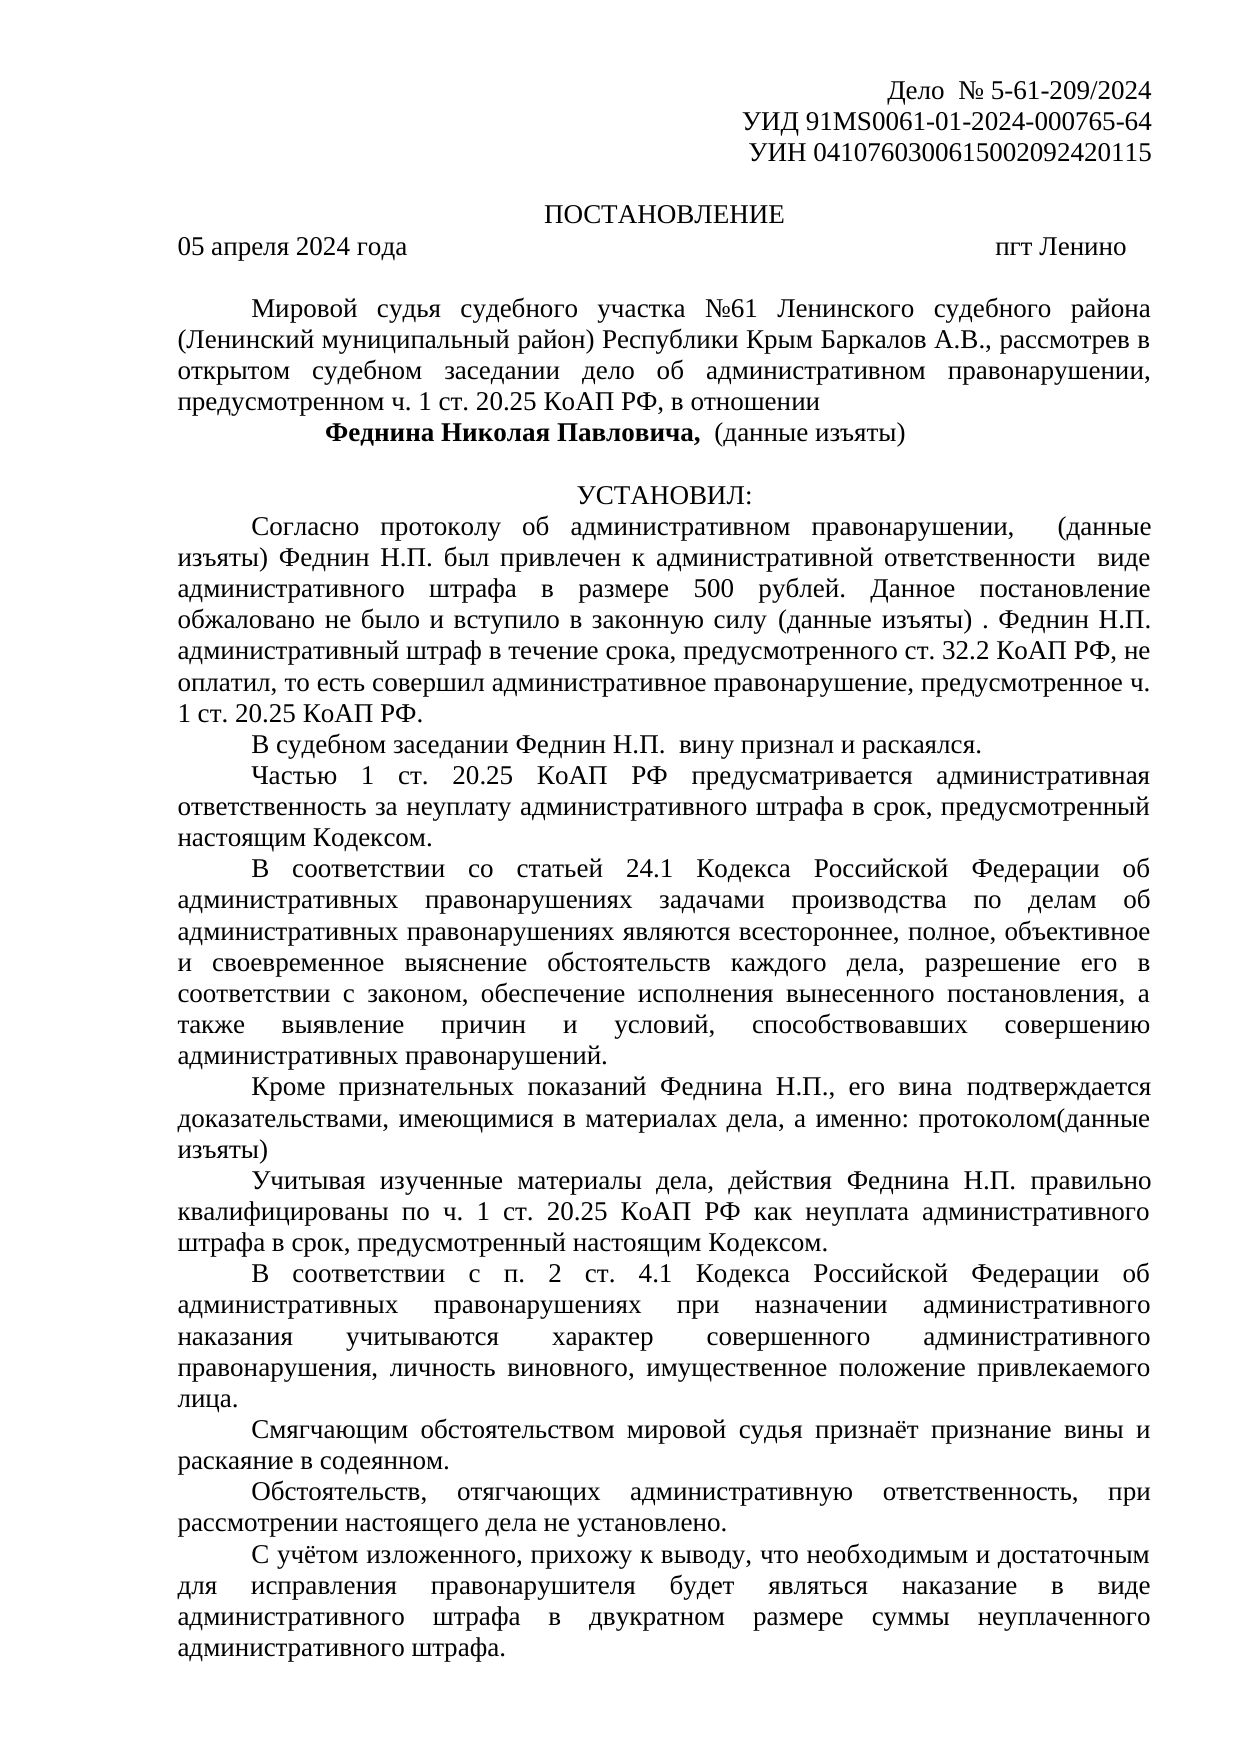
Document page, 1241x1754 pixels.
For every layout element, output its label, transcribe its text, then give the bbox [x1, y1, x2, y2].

text УИН 0410760300615002092420115 [177, 136, 1152, 167]
text Согласно протоколу об административном правонарушении, (данные изъяты) Феднин Н.П. был привлечен к административной ответственности виде административного штрафа в размере 500 рублей. Данное постановление обжаловано не было и вступило в законную силу (данные изъяты) . Феднин Н.П. административный штраф в течение срока, предусмотренного ст. 32.2 КоАП РФ, не оплатил, то есть совершил административное правонарушение, предусмотренное ч. 1 ст. 20.25 КоАП РФ. [177, 510, 1152, 728]
text 05 апреля 2024 года пгт Ленино [177, 229, 1152, 261]
text Смягчающим обстоятельством мировой судья признаёт признание вины и раскаяние в содеянном. [177, 1413, 1152, 1475]
text УСТАНОВИЛ: [177, 479, 1152, 510]
text С учётом изложенного, прихожу к выводу, что необходимым и достаточным для исправления правонарушителя будет являться наказание в виде административного штрафа в двукратном размере суммы неуплаченного административного штрафа. [177, 1538, 1152, 1662]
text Учитывая изученные материалы дела, действия Феднина Н.П. правильно квалифицированы по ч. 1 ст. 20.25 КоАП РФ как неуплата административного штрафа в срок, предусмотренный настоящим Кодексом. [177, 1164, 1152, 1257]
text В судебном заседании Феднин Н.П. вину признал и раскаялся. [177, 728, 1152, 759]
text ПОСТАНОВЛЕНИЕ [177, 198, 1152, 229]
text Кроме признательных показаний Феднина Н.П., его вина подтверждается доказательствами, имеющимися в материалах дела, а именно: протоколом(данные изъяты) [177, 1071, 1152, 1164]
text Феднина Николая Павловича, (данные изъяты) [325, 416, 1152, 448]
text Обстоятельств, отягчающих административную ответственность, при рассмотрении настоящего дела не установлено. [177, 1475, 1152, 1538]
text В соответствии со статьей 24.1 Кодекса Российской Федерации об административных правонарушениях задачами производства по делам об административных правонарушениях являются всестороннее, полное, объективное и своевременное выяснение обстоятельств каждого дела, разрешение его в соответствии с законом, обеспечение исполнения вынесенного постановления, а также выявление причин и условий, способствовавших совершению административных правонарушений. [177, 852, 1152, 1071]
text УИД 91MS0061-01-2024-000765-64 [177, 105, 1152, 136]
text В соответствии с п. 2 ст. 4.1 Кодекса Российской Федерации об административных правонарушениях при назначении административного наказания учитываются характер совершенного административного правонарушения, личность виновного, имущественное положение привлекаемого лица. [177, 1257, 1152, 1413]
text Дело № 5-61-209/2024 [177, 74, 1152, 105]
text Частью 1 ст. 20.25 КоАП РФ предусматривается административная ответственность за неуплату административного штрафа в срок, предусмотренный настоящим Кодексом. [177, 759, 1152, 852]
text Мировой судья судебного участка №61 Ленинского судебного района (Ленинский муниципальный район) Республики Крым Баркалов А.В., рассмотрев в открытом судебном заседании дело об административном правонарушении, предусмотренном ч. 1 ст. 20.25 КоАП РФ, в отношении [177, 292, 1152, 416]
